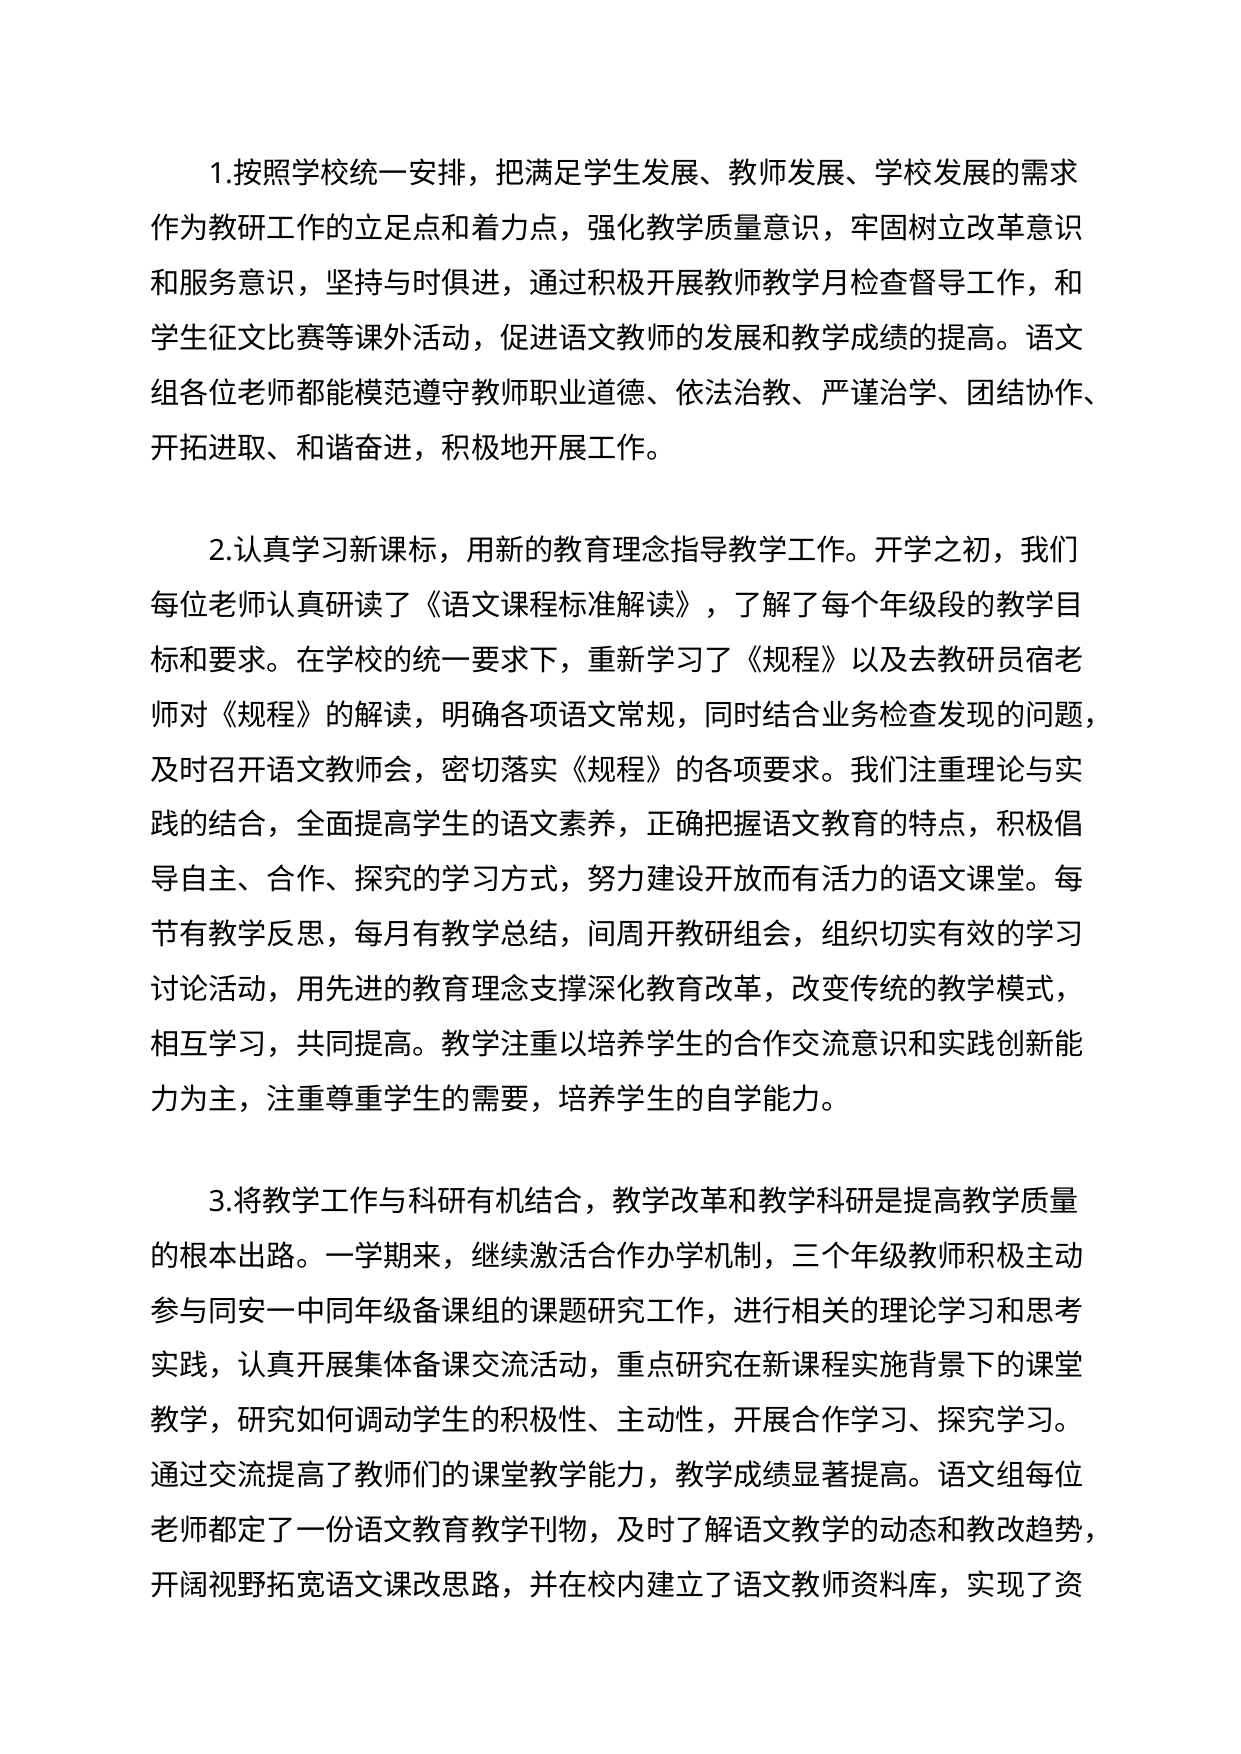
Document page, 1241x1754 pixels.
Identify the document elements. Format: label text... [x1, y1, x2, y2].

text 2.认真学习新课标，用新的教育理念指导教学工作。开学之初，我们每位老师认真研读了《语文课程标准解读》，了解了每个年级段的教学目标和要求。在学校的统一要求下，重新学习了《规程》以及去教研员宿老师对《规程》的解读，明确各项语文常规，同时结合业务检查发现的问题，及时召开语文教师会，密切落实《规程》的各项要求。我们注重理论与实践的结合，全面提高学生的语文素养，正确把握语文教育的特点，积极倡导自主、合作、探究的学习方式，努力建设开放而有活力的语文课堂。每节有教学反思，每月有教学总结，间周开教研组会，组织切实有效的学习讨论活动，用先进的教育理念支撑深化教育改革，改变传统的教学模式，相互学习，共同提高。教学注重以培养学生的合作交流意识和实践创新能力为主，注重尊重学生的需要，培养学生的自学能力。 [150, 526, 1090, 1118]
text 1.按照学校统一安排，把满足学生发展、教师发展、学校发展的需求作为教研工作的立足点和着力点，强化教学质量意识，牢固树立改革意识和服务意识，坚持与时俱进，通过积极开展教师教学月检查督导工作，和学生征文比赛等课外活动，促进语文教师的发展和教学成绩的提高。语文组各位老师都能模范遵守教师职业道德、依法治教、严谨治学、团结协作、开拓进取、和谐奋进，积极地开展工作。 [150, 150, 1090, 467]
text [150, 1177, 1090, 1604]
